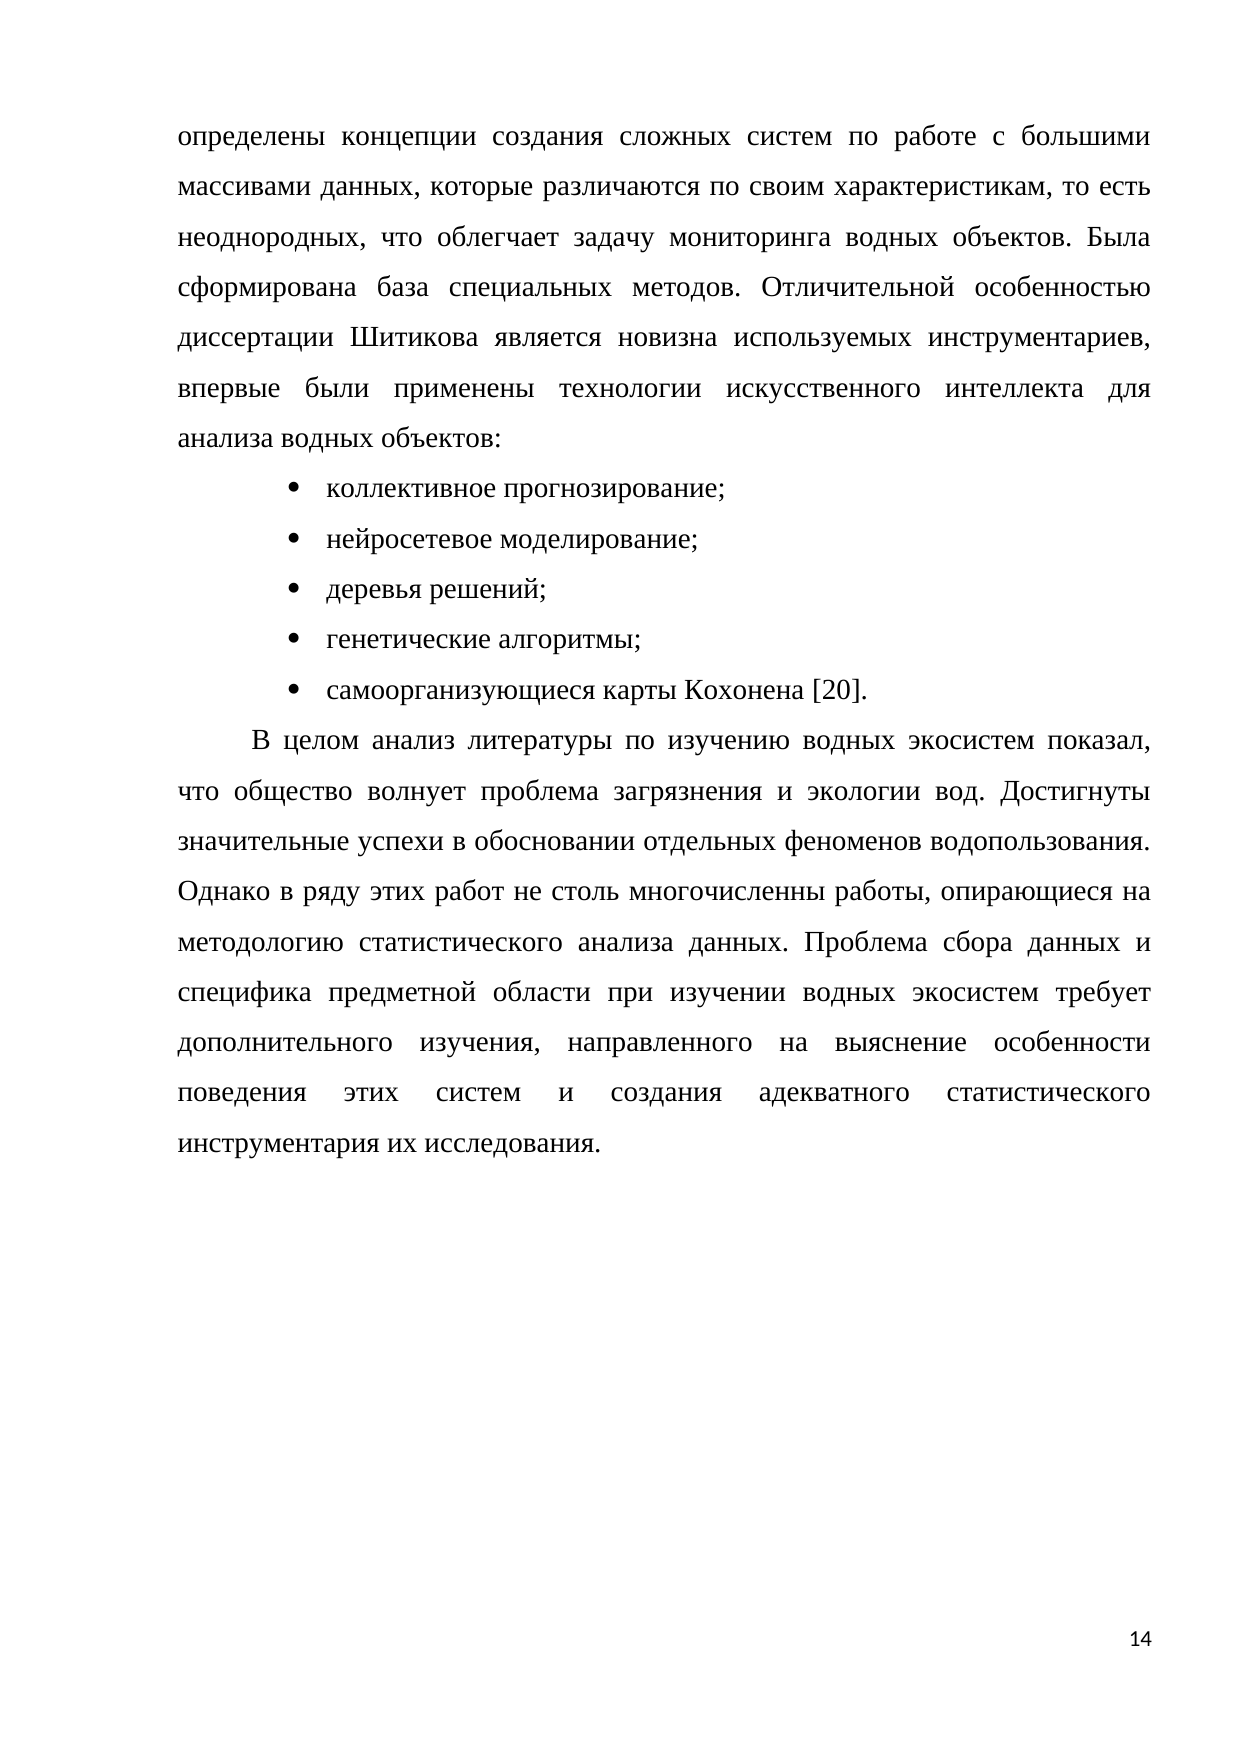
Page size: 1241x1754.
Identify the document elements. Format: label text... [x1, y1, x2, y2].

list деревья решений; [288, 571, 1152, 605]
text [177, 118, 1152, 453]
list самоорганизующиеся карты Кохонена [20]. [288, 672, 1152, 706]
list коллективное прогнозирование; [288, 470, 1152, 504]
list генетические алгоритмы; [288, 622, 1152, 655]
list нейросетевое моделирование; [288, 521, 1152, 554]
text В целом анализ литературы по изучению водных экосистем показал, что общество волнует проблема загрязнения и экологии вод. Достигнуты значительные успехи в обосновании отдельных феноменов водопользования. Однако в ряду этих работ не столь многочисленны работы, опирающиеся на методологию статистического анализа данных. Проблема сбора данных и специфика предметной области при изучении водных экосистем требует дополнительного изучения, направленного на выяснение особенности поведения этих систем и создания адекватного статистического инструментария их исследования. [177, 722, 1152, 1158]
